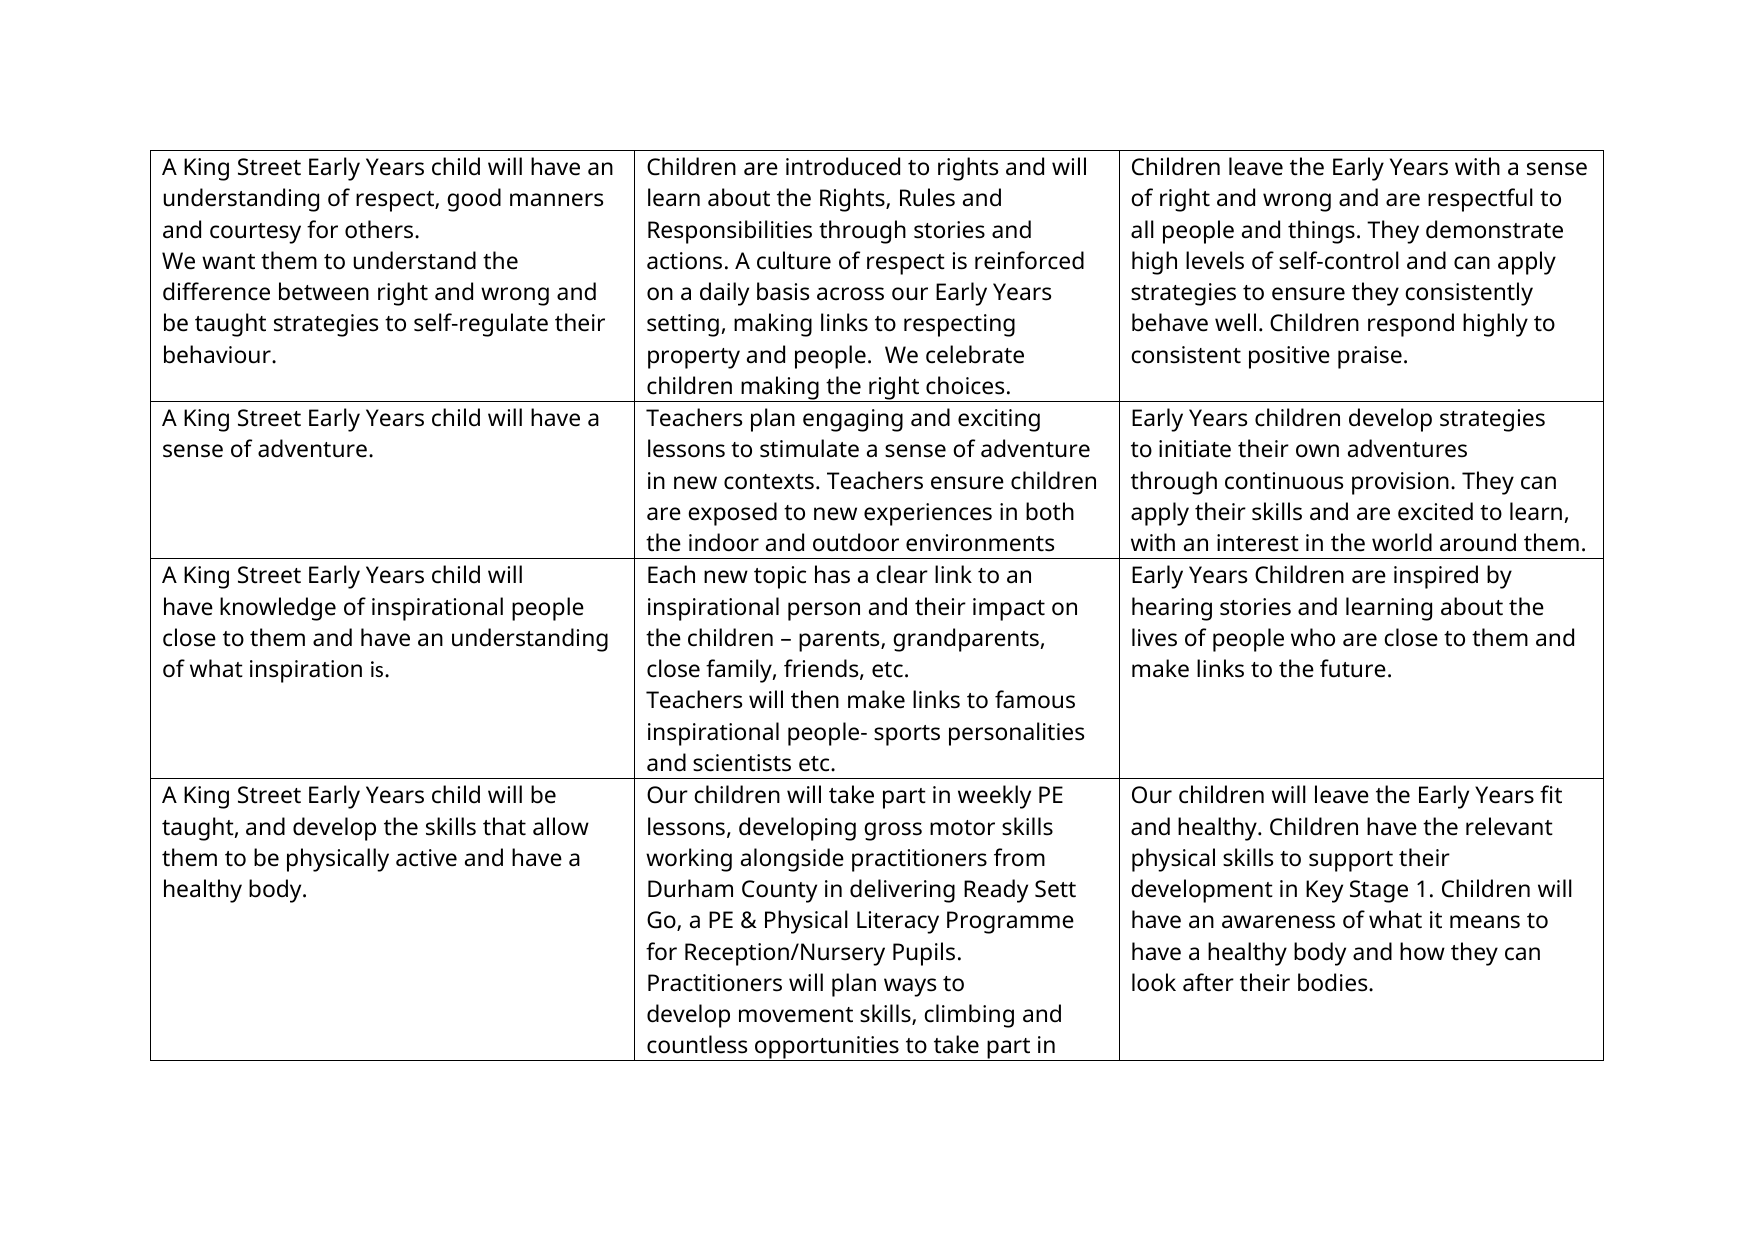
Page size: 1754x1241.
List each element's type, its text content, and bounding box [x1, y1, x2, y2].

table_cell Children leave the Early Years with a sense of right and wrong and are respectful to all people and things. They demonstrate high levels of self-control and can apply strategies to ensure they consistently behave well. Children respond highly to consistent positive praise. [1120, 151, 1603, 401]
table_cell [1120, 779, 1603, 1060]
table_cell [635, 779, 1119, 1060]
table_cell Children are introduced to rights and will learn about the Rights, Rules and Responsibilities through stories and actions. A culture of respect is reinforced on a daily basis across our Early Years setting, making links to respecting property and people. We celebrate children making the right choices. [635, 151, 1119, 401]
table_cell Teachers plan engaging and exciting lessons to stimulate a sense of adventure in new contexts. Teachers ensure children are exposed to new experiences in both the indoor and outdoor environments [635, 402, 1119, 558]
table_cell Early Years Children are inspired by hearing stories and learning about the lives of people who are close to them and make links to the future. [1120, 559, 1603, 778]
table_cell A King Street Early Years child will have knowledge of inspirational people close to them and have an understanding of what inspiration is. [151, 559, 634, 778]
table_cell A King Street Early Years child will have a sense of adventure. [151, 402, 634, 558]
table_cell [151, 779, 634, 1060]
table_cell Early Years children develop strategies to initiate their own adventures through continuous provision. They can apply their skills and are excited to learn, with an interest in the world around them. [1120, 402, 1603, 558]
table_cell A King Street Early Years child will have an understanding of respect, good manners and courtesy for others. We want them to understand the difference between right and wrong and be taught strategies to self-regulate their behaviour. [151, 151, 634, 401]
table_cell Each new topic has a clear link to an inspirational person and their impact on the children – parents, grandparents, close family, friends, etc. Teachers will then make links to famous inspirational people- sports personalities and scientists etc. [635, 559, 1119, 778]
